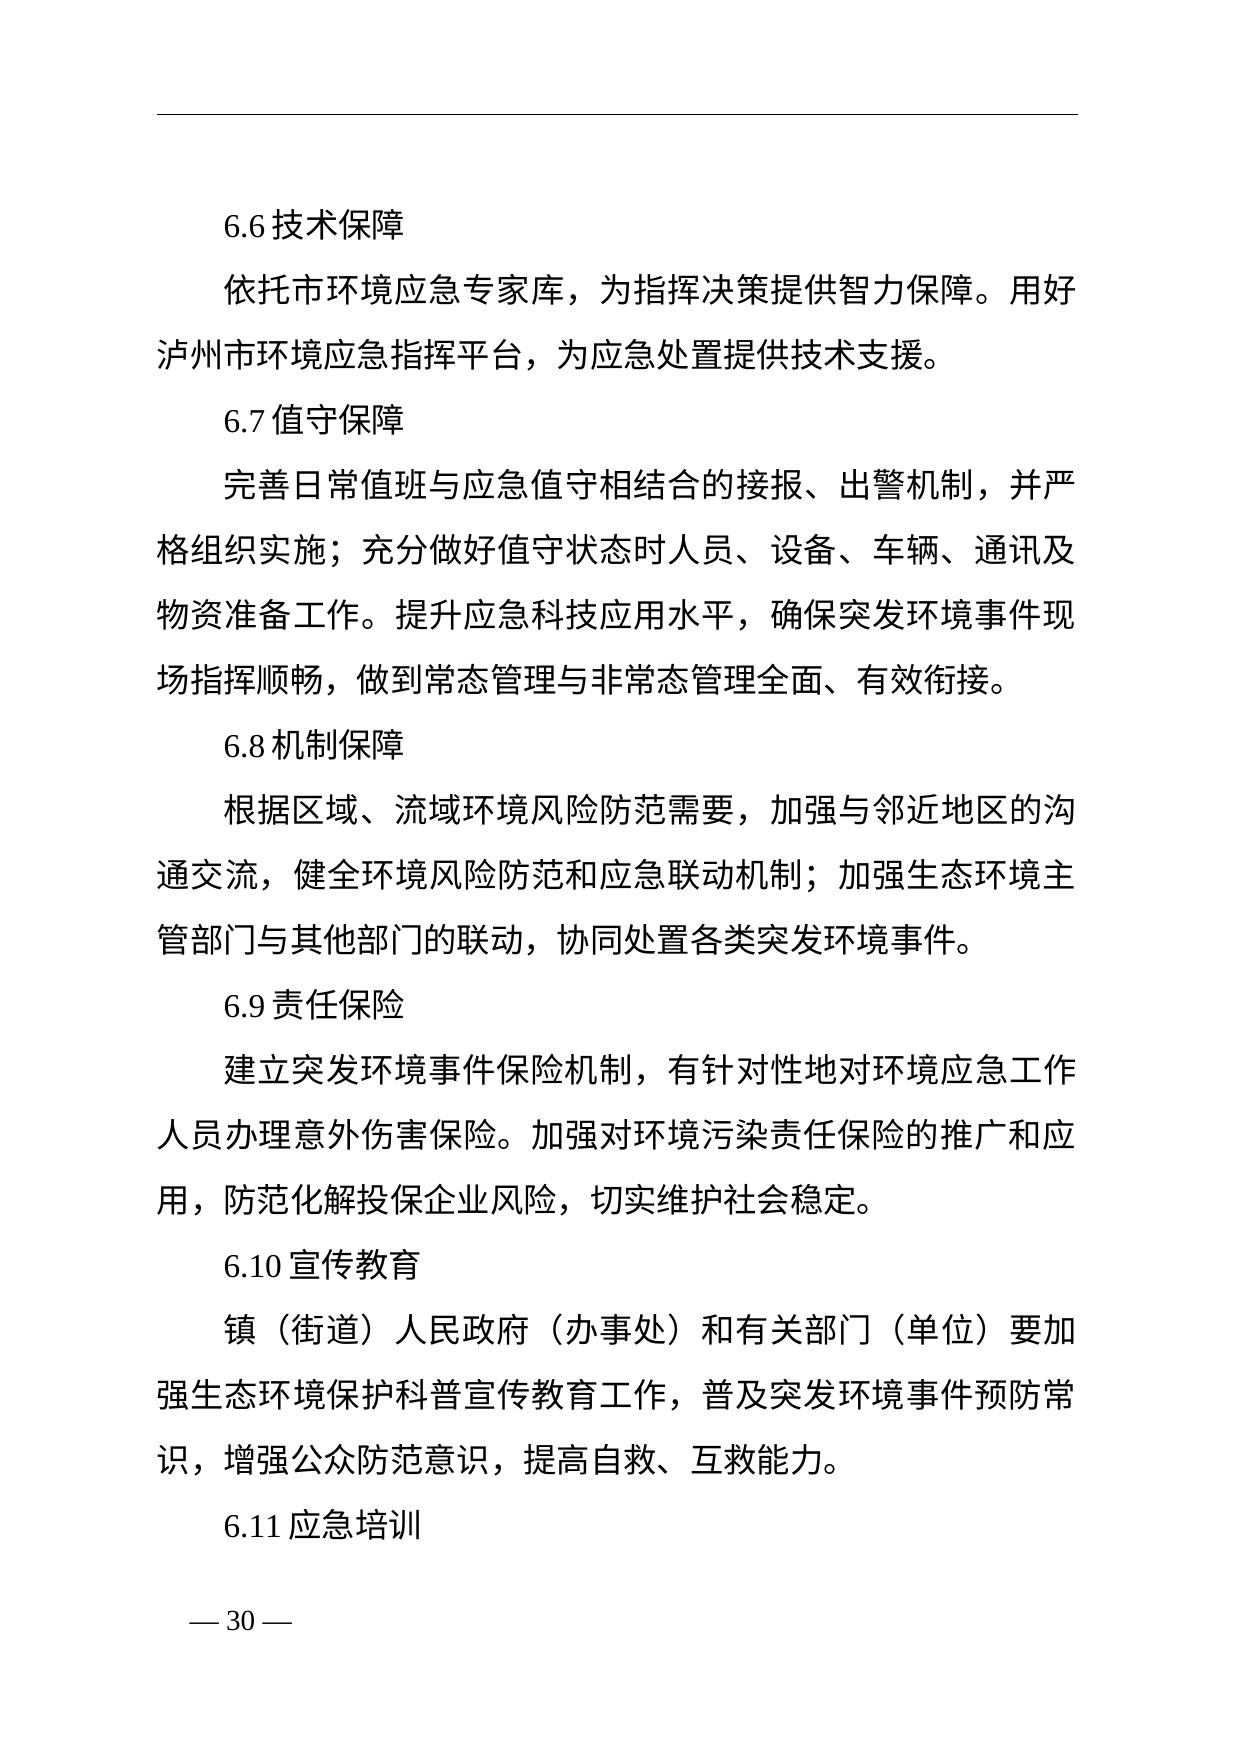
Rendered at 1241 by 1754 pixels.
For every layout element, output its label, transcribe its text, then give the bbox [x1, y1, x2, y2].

text 6.10宣传教育 [157, 1231, 1078, 1296]
text 根据区域、流域环境风险防范需要，加强与邻近地区的沟通交流，健全环境风险防范和应急联动机制；加强生态环境主管部门与其他部门的联动，协同处置各类突发环境事件。 [157, 776, 1078, 971]
text 6.9责任保险 [157, 971, 1078, 1036]
text 建立突发环境事件保险机制，有针对性地对环境应急工作人员办理意外伤害保险。加强对环境污染责任保险的推广和应用，防范化解投保企业风险，切实维护社会稳定。 [157, 1036, 1078, 1231]
text 6.11应急培训 [157, 1491, 1078, 1556]
text 镇（街道）人民政府（办事处）和有关部门（单位）要加强生态环境保护科普宣传教育工作，普及突发环境事件预防常识，增强公众防范意识，提高自救、互救能力。 [157, 1296, 1078, 1491]
text 6.6技术保障 [157, 191, 1078, 256]
text 6.7值守保障 [157, 386, 1078, 451]
text 6.8机制保障 [157, 711, 1078, 776]
text 完善日常值班与应急值守相结合的接报、出警机制，并严格组织实施；充分做好值守状态时人员、设备、车辆、通讯及物资准备工作。提升应急科技应用水平，确保突发环境事件现场指挥顺畅，做到常态管理与非常态管理全面、有效衔接。 [157, 451, 1078, 711]
text 依托市环境应急专家库，为指挥决策提供智力保障。用好泸州市环境应急指挥平台，为应急处置提供技术支援。 [157, 256, 1078, 386]
